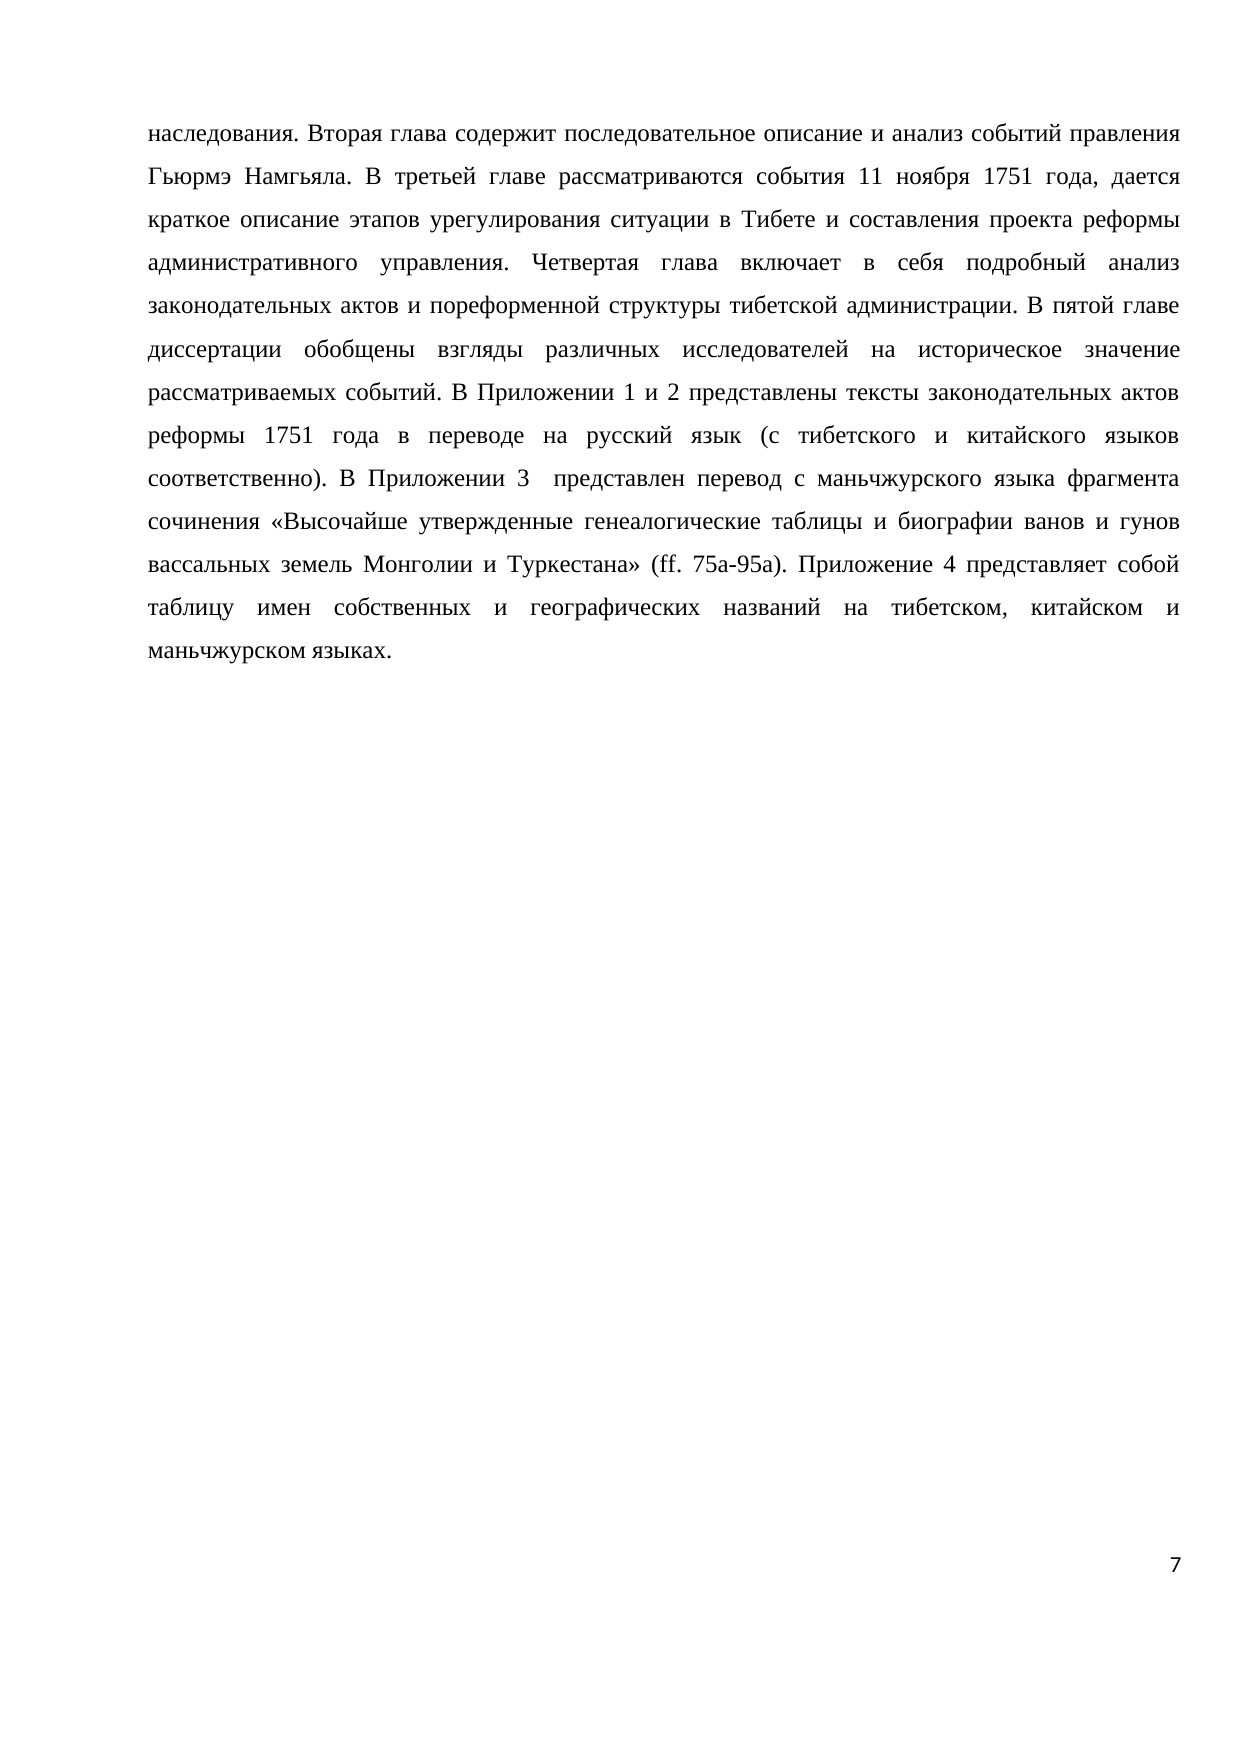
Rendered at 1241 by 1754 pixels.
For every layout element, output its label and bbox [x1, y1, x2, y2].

text [148, 118, 1181, 664]
